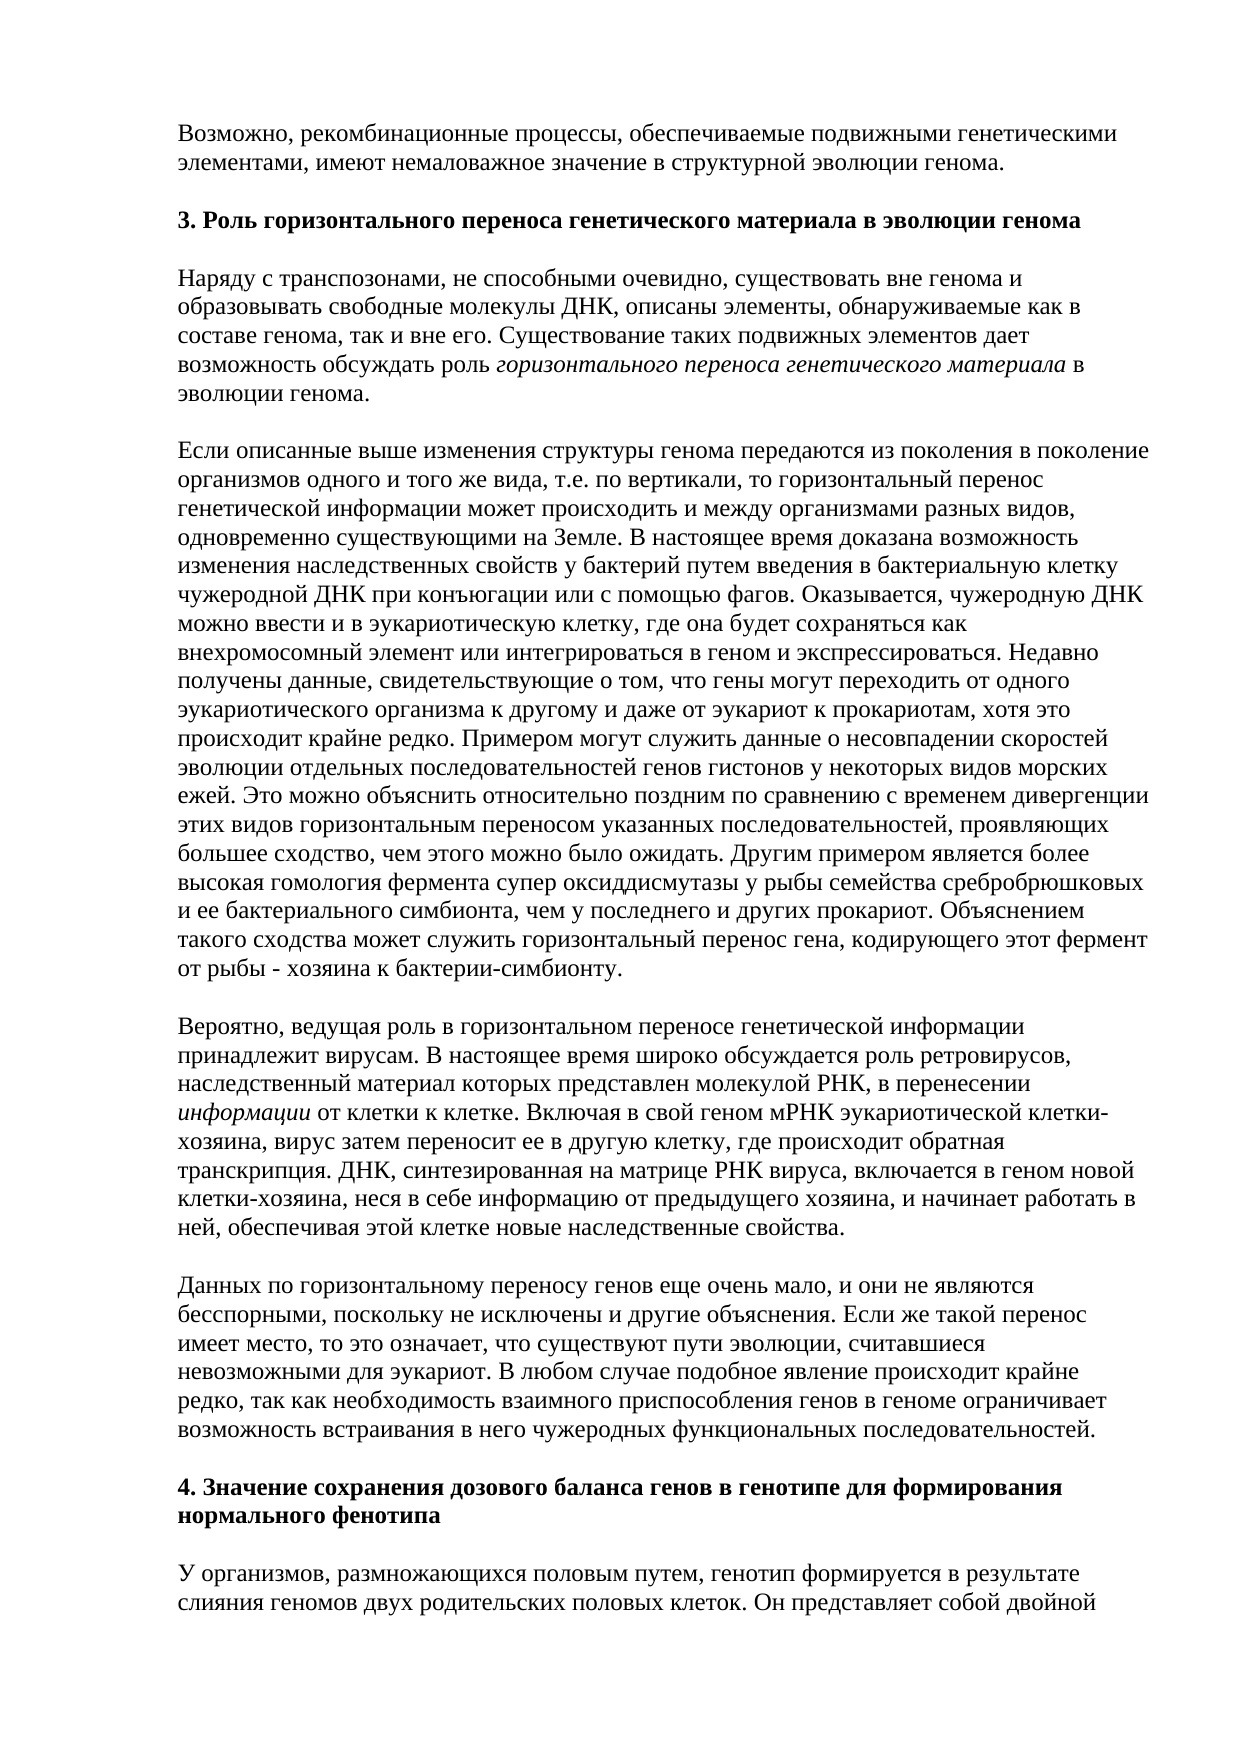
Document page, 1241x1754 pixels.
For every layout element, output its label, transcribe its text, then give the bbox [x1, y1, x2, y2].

text Если описанные выше изменения структуры генома передаются из поколения в поколение организмов одного и того же вида, т.е. по вертикали, то горизонтальный перенос генетической информации может происходить и между организмами разных видов, одновременно существующими на Земле. В настоящее время доказана возможность изменения наследственных свойств у бактерий путем введения в бактериальную клетку чужеродной ДНК при конъюгации или с помощью фагов. Оказывается, чужеродную ДНК можно ввести и в эукариотическую клетку, где она будет сохраняться как внехромосомный элемент или интегрироваться в геном и экспрессироваться. Недавно получены данные, свидетельствующие о том, что гены могут переходить от одного эукариотического организма к другому и даже от эукариот к прокариотам, хотя это происходит крайне редко. Примером могут служить данные о несовпадении скоростей эволюции отдельных последовательностей генов гистонов у некоторых видов морских ежей. Это можно объяснить относительно поздним по сравнению с временем дивергенции этих видов горизонтальным переносом указанных последовательностей, проявляющих большее сходство, чем этого можно было ожидать. Другим примером является более высокая гомология фермента супер оксиддисмутазы у рыбы семейства сребробрюшковых и ее бактериального симбионта, чем у последнего и других прокариот. Объяснением такого сходства может служить горизонтальный перенос гена, кодирующего этот фермент от рыбы - хозяина к бактерии-симбионту. [177, 436, 1152, 982]
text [177, 1558, 1152, 1616]
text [177, 118, 1152, 176]
text Данных по горизонтальному переносу генов еще очень мало, и они не являются бесспорными, поскольку не исключены и другие объяснения. Если же такой перенос имеет место, то это означает, что существуют пути эволюции, считавшиеся невозможными для эукариот. В любом случае подобное явление происходит крайне редко, так как необходимость взаимного приспособления генов в геноме ограничивает возможность встраивания в него чужеродных функциональных последовательностей. [177, 1270, 1152, 1443]
text Вероятно, ведущая роль в горизонтальном переносе генетической информации принадлежит вирусам. В настоящее время широко обсуждается роль ретровирусов, наследственный материал которых представлен молекулой РНК, в перенесении информации от клетки к клетке. Включая в свой геном мРНК эукариотической клетки-хозяина, вирус затем переносит ее в другую клетку, где происходит обратная транскрипция. ДНК, синтезированная на матрице РНК вируса, включается в геном новой клетки-хозяина, неся в себе информацию от предыдущего хозяина, и начинает работать в ней, обеспечивая этой клетке новые наследственные свойства. [177, 1011, 1152, 1241]
text Наряду с транспозонами, не способными очевидно, существовать вне генома и образовывать свободные молекулы ДНК, описаны элементы, обнаруживаемые как в составе генома, так и вне его. Существование таких подвижных элементов дает возможность обсуждать роль горизонтального переноса генетического материала в эволюции генома. [177, 263, 1152, 406]
text 4. Значение сохранения дозового баланса генов в генотипе для формирования нормального фенотипа [177, 1472, 1152, 1529]
text 3. Роль горизонтального переноса генетического материала в эволюции генома [177, 205, 1152, 233]
